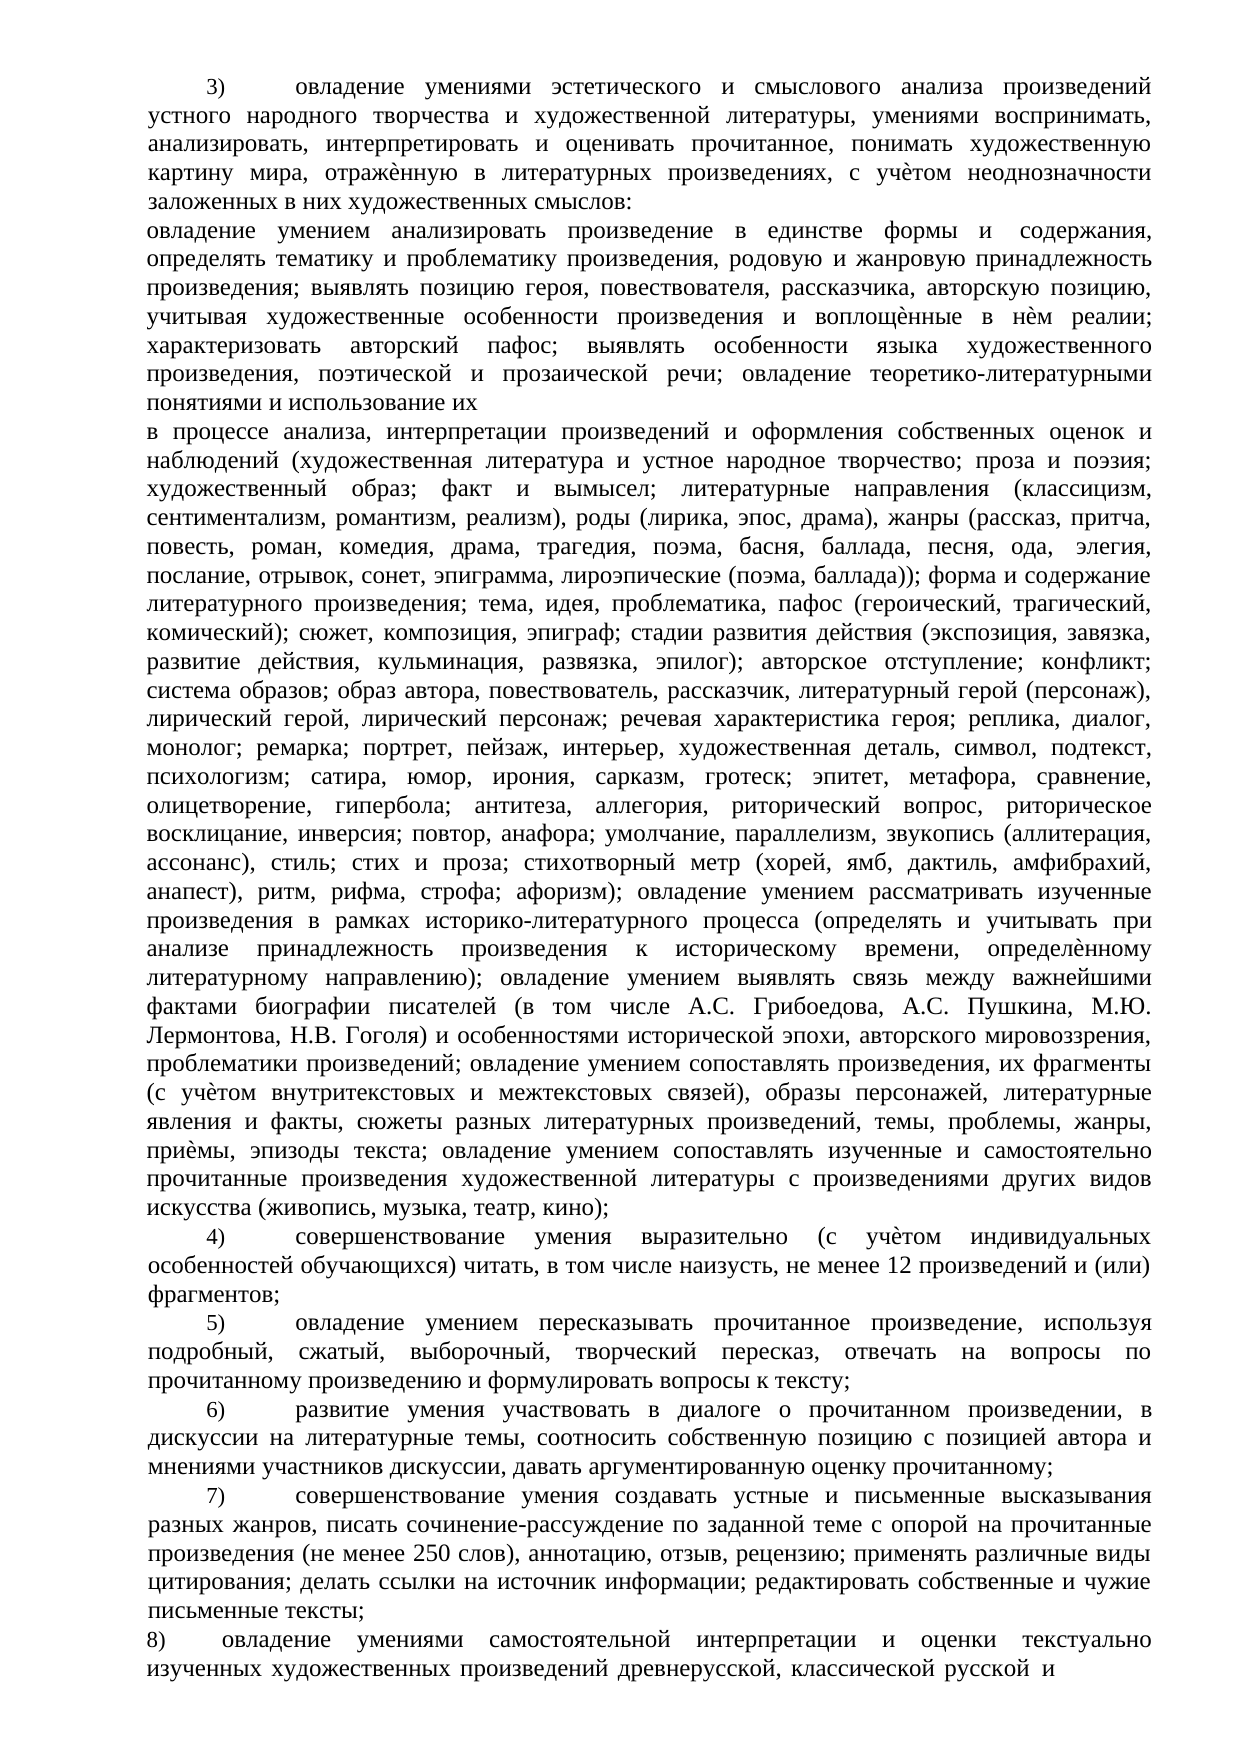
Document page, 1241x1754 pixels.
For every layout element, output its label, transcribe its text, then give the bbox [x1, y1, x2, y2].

list развитие умения участвовать в диалоге о прочитанном произведении, в дискуссии на литературные темы, соотносить собственную позицию с позицией автора и мнениями участников дискуссии, давать аргументированную оценку прочитанному; [148, 1394, 1152, 1480]
list овладение умением пересказывать прочитанное произведение, используя подробный, сжатый, выборочный, творческий пересказ, отвечать на вопросы по прочитанному произведению и формулировать вопросы к тексту; [148, 1307, 1152, 1394]
list совершенствование умения выразительно (с учѐтом индивидуальных особенностей обучающихся) читать, в том числе наизусть, не менее 12 произведений и (или) фрагментов; [148, 1221, 1151, 1307]
list овладение умениями эстетического и смыслового анализа произведений устного народного творчества и художественной литературы, умениями воспринимать, анализировать, интерпретировать и оценивать прочитанное, понимать художественную картину мира, отражѐнную в литературных произведениях, с учѐтом неоднозначности заложенных в них художественных смыслов: [148, 71, 1151, 215]
list совершенствование умения создавать устные и письменные высказывания разных жанров, писать сочинение-рассуждение по заданной теме с опорой на прочитанные произведения (не менее 250 слов), аннотацию, отзыв, рецензию; применять различные виды цитирования; делать ссылки на источник информации; редактировать собственные и чужие письменные тексты; [148, 1480, 1152, 1624]
text в процессе анализа, интерпретации произведений и оформления собственных оценок и наблюдений (художественная литература и устное народное творчество; проза и поэзия; художественный образ; факт и вымысел; литературные направления (классицизм, сентиментализм, романтизм, реализм), роды (лирика, эпос, драма), жанры (рассказ, притча, повесть, роман, комедия, драма, трагедия, поэма, басня, баллада, песня, ода, элегия, послание, отрывок, сонет, эпиграмма, лироэпические (поэма, баллада)); форма и содержание литературного произведения; тема, идея, проблематика, пафос (героический, трагический, комический); сюжет, композиция, эпиграф; стадии развития действия (экспозиция, завязка, развитие действия, кульминация, развязка, эпилог); авторское отступление; конфликт; система образов; образ автора, повествователь, рассказчик, литературный герой (персонаж), лирический герой, лирический персонаж; речевая характеристика героя; реплика, диалог, монолог; ремарка; портрет, пейзаж, интерьер, художественная деталь, символ, подтекст, психологизм; сатира, юмор, ирония, сарказм, гротеск; эпитет, метафора, сравнение, олицетворение, гипербола; антитеза, аллегория, риторический вопрос, риторическое восклицание, инверсия; повтор, анафора; умолчание, параллелизм, звукопись (аллитерация, ассонанс), стиль; стих и проза; стихотворный метр (хорей, ямб, дактиль, амфибрахий, анапест), ритм, рифма, строфа; афоризм); овладение умением рассматривать изученные произведения в рамках историко-литературного процесса (определять и учитывать при анализе принадлежность произведения к историческому времени, определѐнному литературному направлению); овладение умением выявлять связь между важнейшими фактами биографии писателей (в том числе А.С. Грибоедова, А.С. Пушкина, М.Ю. Лермонтова, Н.В. Гоголя) и особенностями исторической эпохи, авторского мировоззрения, проблематики произведений; овладение умением сопоставлять произведения, их фрагменты (с учѐтом внутритекстовых и межтекстовых связей), образы персонажей, литературные явления и факты, сюжеты разных литературных произведений, темы, проблемы, жанры, приѐмы, эпизоды текста; овладение умением сопоставлять изученные и самостоятельно прочитанные произведения художественной литературы с произведениями других видов искусства (живопись, музыка, театр, кино); [146, 416, 1152, 1221]
list овладение умениями самостоятельной интерпретации и оценки текстуально изученных художественных произведений древнерусской, классической русской и [146, 1624, 1151, 1681]
text овладение умением анализировать произведение в единстве формы и содержания, определять тематику и проблематику произведения, родовую и жанровую принадлежность произведения; выявлять позицию героя, повествователя, рассказчика, авторскую позицию, учитывая художественные особенности произведения и воплощѐнные в нѐм реалии; характеризовать авторский пафос; выявлять особенности языка художественного произведения, поэтической и прозаической речи; овладение теоретико-литературными понятиями и использование их [146, 215, 1152, 416]
